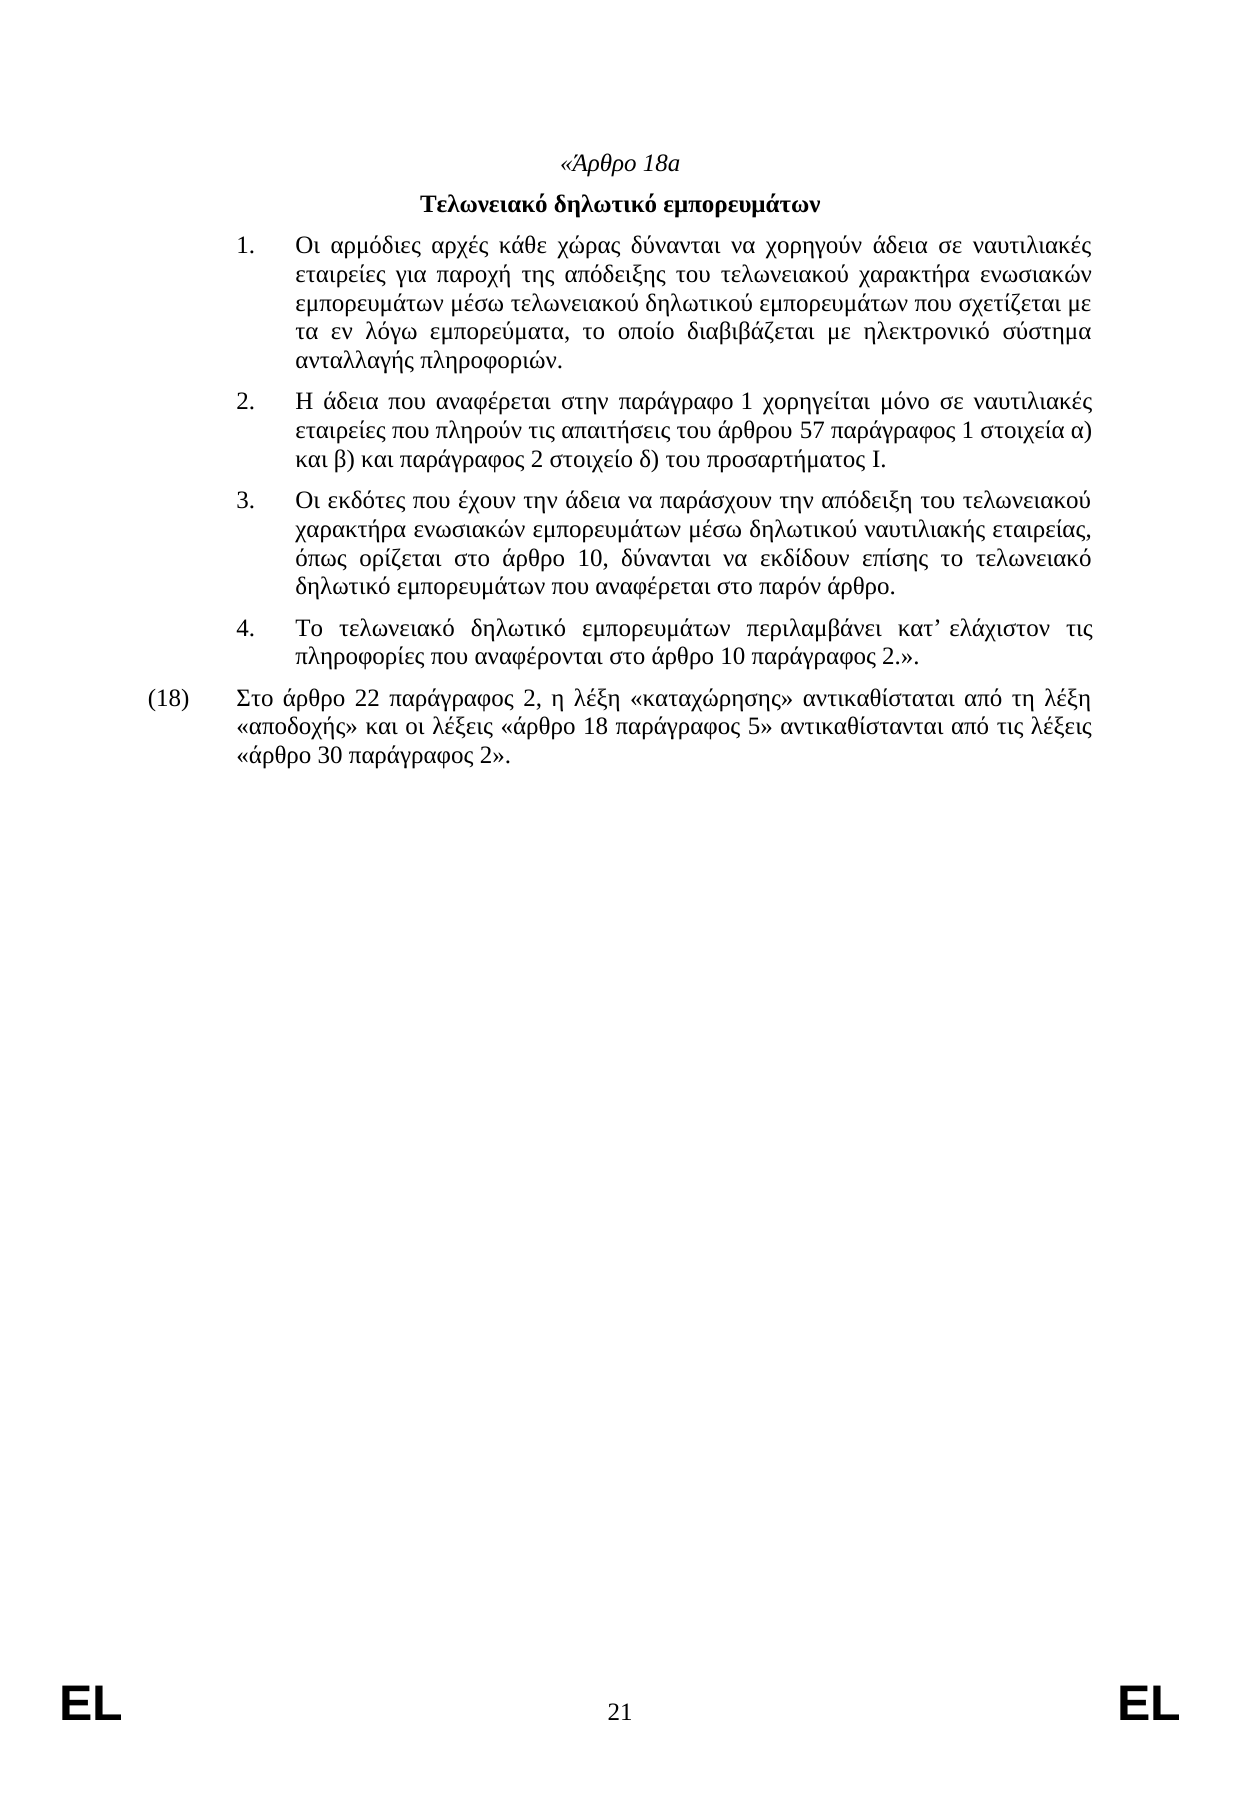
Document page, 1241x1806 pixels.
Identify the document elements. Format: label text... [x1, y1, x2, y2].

text 1. Οι αρμόδιες αρχές κάθε χώρας δύνανται να χορηγούν άδεια σε ναυτιλιακές εταιρείες για παροχή της απόδειξης του τελωνειακού χαρακτήρα ενωσιακών εμπορευμάτων μέσω τελωνειακού δηλωτικού εμπορευμάτων που σχετίζεται με τα εν λόγω εμπορεύματα, το οποίο διαβιβάζεται με ηλεκτρονικό σύστημα ανταλλαγής πληροφοριών. [236, 230, 1093, 374]
text 3. Οι εκδότες που έχουν την άδεια να παράσχουν την απόδειξη του τελωνειακού χαρακτήρα ενωσιακών εμπορευμάτων μέσω δηλωτικού ναυτιλιακής εταιρείας, όπως ορίζεται στο άρθρο 10, δύνανται να εκδίδουν επίσης το τελωνειακό δηλωτικό εμπορευμάτων που αναφέρεται στο παρόν άρθρο. [236, 485, 1093, 600]
text «Άρθρο 18a [148, 148, 1093, 176]
text Στο άρθρο 22 παράγραφος 2, η λέξη «καταχώρησης» αντικαθίσταται από τη λέξη «αποδοχής» και οι λέξεις «άρθρο 18 παράγραφος 5» αντικαθίστανται από τις λέξεις «άρθρο 30 παράγραφος 2». [148, 683, 1093, 769]
text Τελωνειακό δηλωτικό εμπορευμάτων [148, 189, 1093, 218]
text 4. Το τελωνειακό δηλωτικό εμπορευμάτων περιλαμβάνει κατ’ ελάχιστον τις πληροφορίες που αναφέρονται στο άρθρο 10 παράγραφος 2.». [236, 613, 1093, 670]
text 2. Η άδεια που αναφέρεται στην παράγραφο 1 χορηγείται μόνο σε ναυτιλιακές εταιρείες που πληρούν τις απαιτήσεις του άρθρου 57 παράγραφος 1 στοιχεία α) και β) και παράγραφος 2 στοιχείο δ) του προσαρτήματος I. [236, 386, 1093, 473]
